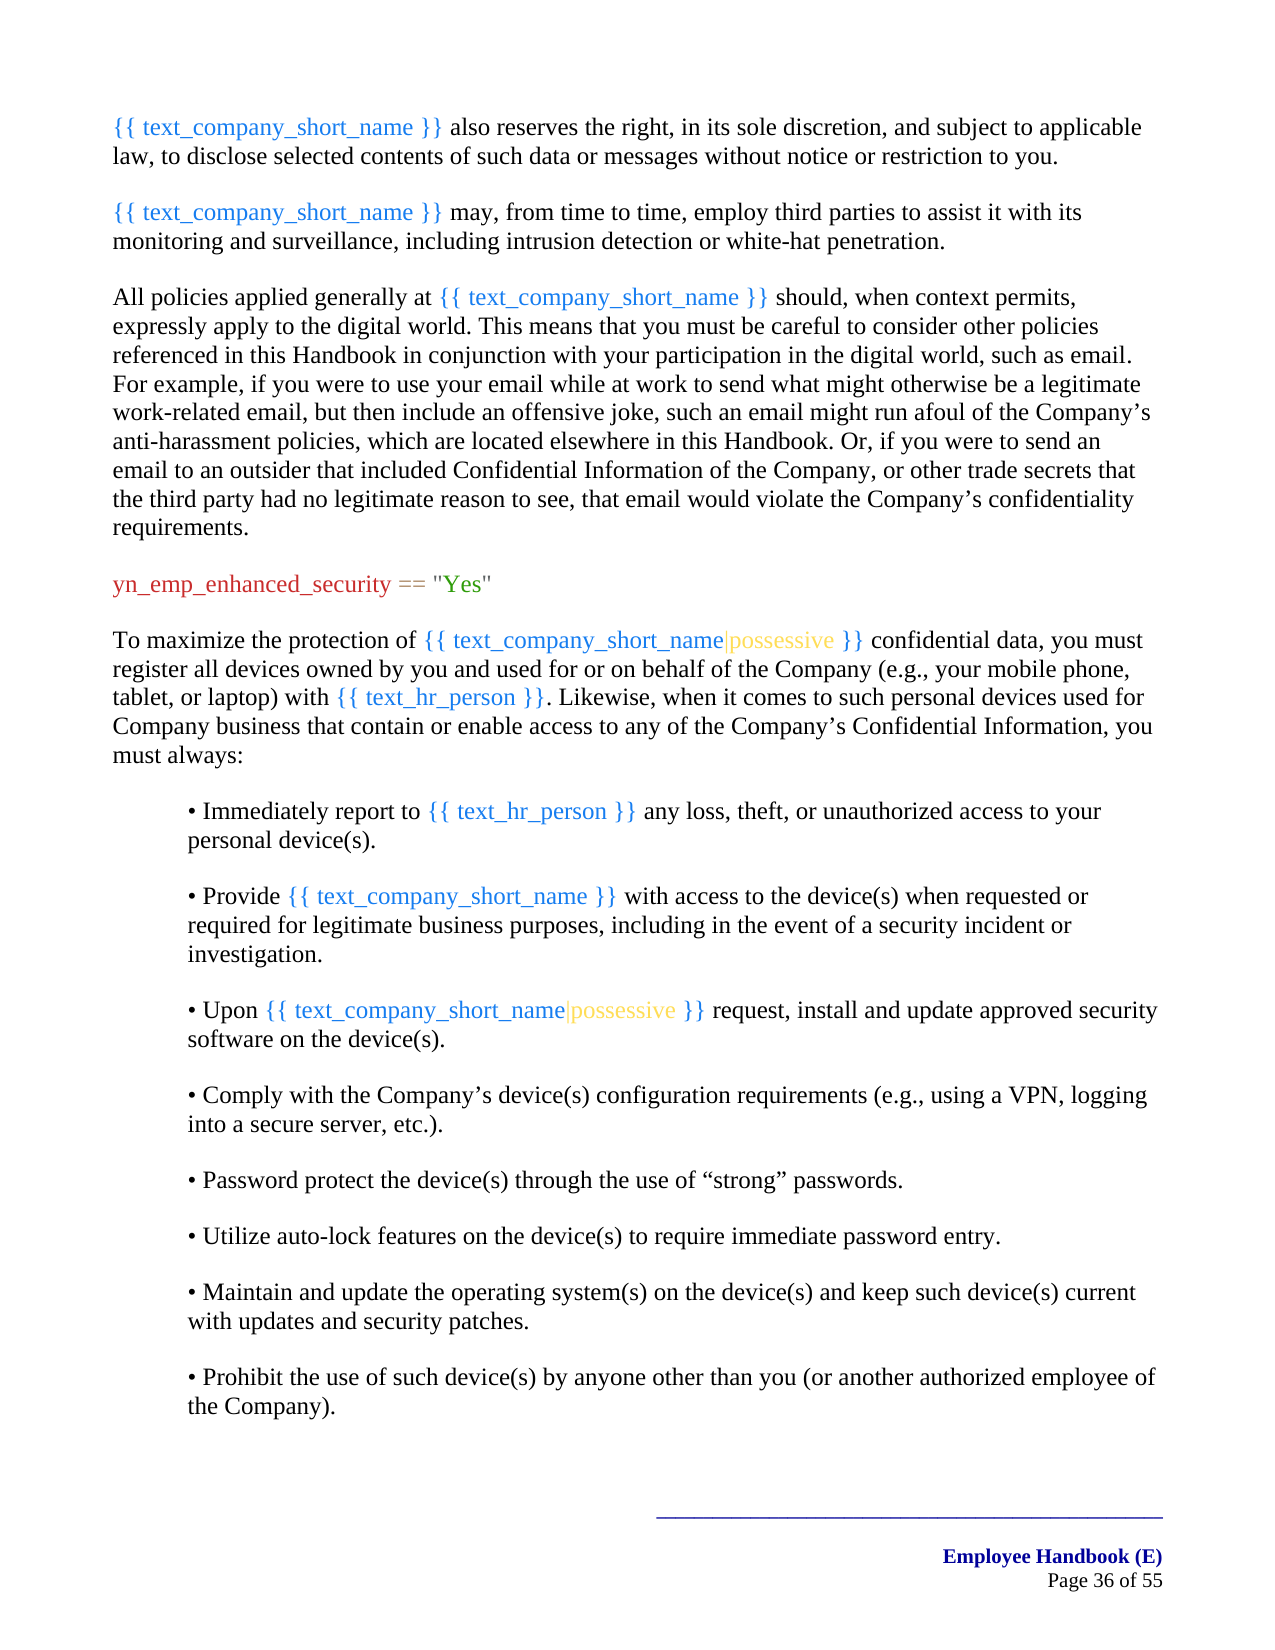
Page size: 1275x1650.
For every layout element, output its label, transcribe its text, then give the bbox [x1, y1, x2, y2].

text • Immediately report to any loss, theft, or unauthorized access to your personal device(s). [187, 796, 1162, 854]
text • Prohibit the use of such device(s) by anyone other than you (or another authorized employee of the Company). [187, 1362, 1162, 1420]
text may, from time to time, employ third parties to assist it with its monitoring and surveillance, including intrusion detection or white-hat penetration. [112, 197, 1162, 255]
text • Upon request, install and update approved security software on the device(s). [187, 995, 1162, 1052]
text • Maintain and update the operating system(s) on the device(s) and keep such device(s) current with updates and security patches. [187, 1277, 1162, 1335]
text All policies applied generally at should, when context permits, expressly apply to the digital world. This means that you must be careful to consider other policies referenced in this Handbook in conjunction with your participation in the digital world, such as email. For example, if you were to use your email while at work to send what might otherwise be a legitimate work-related email, but then include an offensive joke, such an email might run afoul of the Company’s anti-harassment policies, which are located elsewhere in this Handbook. Or, if you were to send an email to an outsider that included Confidential Information of the Company, or other trade secrets that the third party had no legitimate reason to see, that email would violate the Company’s confidentiality requirements. [112, 282, 1162, 541]
text • Utilize auto-lock features on the device(s) to require immediate password entry. [187, 1221, 1162, 1250]
text To maximize the protection of confidential data, you must register all devices owned by you and used for or on behalf of the Company (e.g., your mobile phone, tablet, or laptop) with . Likewise, when it comes to such personal devices used for Company business that contain or enable access to any of the Company’s Confidential Information, you must always: [112, 625, 1162, 769]
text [112, 112, 1162, 170]
text • Password protect the device(s) through the use of “strong” passwords. [187, 1165, 1162, 1194]
text • Provide with access to the device(s) when requested or required for legitimate business purposes, including in the event of a security incident or investigation. [187, 881, 1162, 967]
text • Comply with the Company’s device(s) configuration requirements (e.g., using a VPN, logging into a secure server, etc.). [187, 1080, 1162, 1137]
